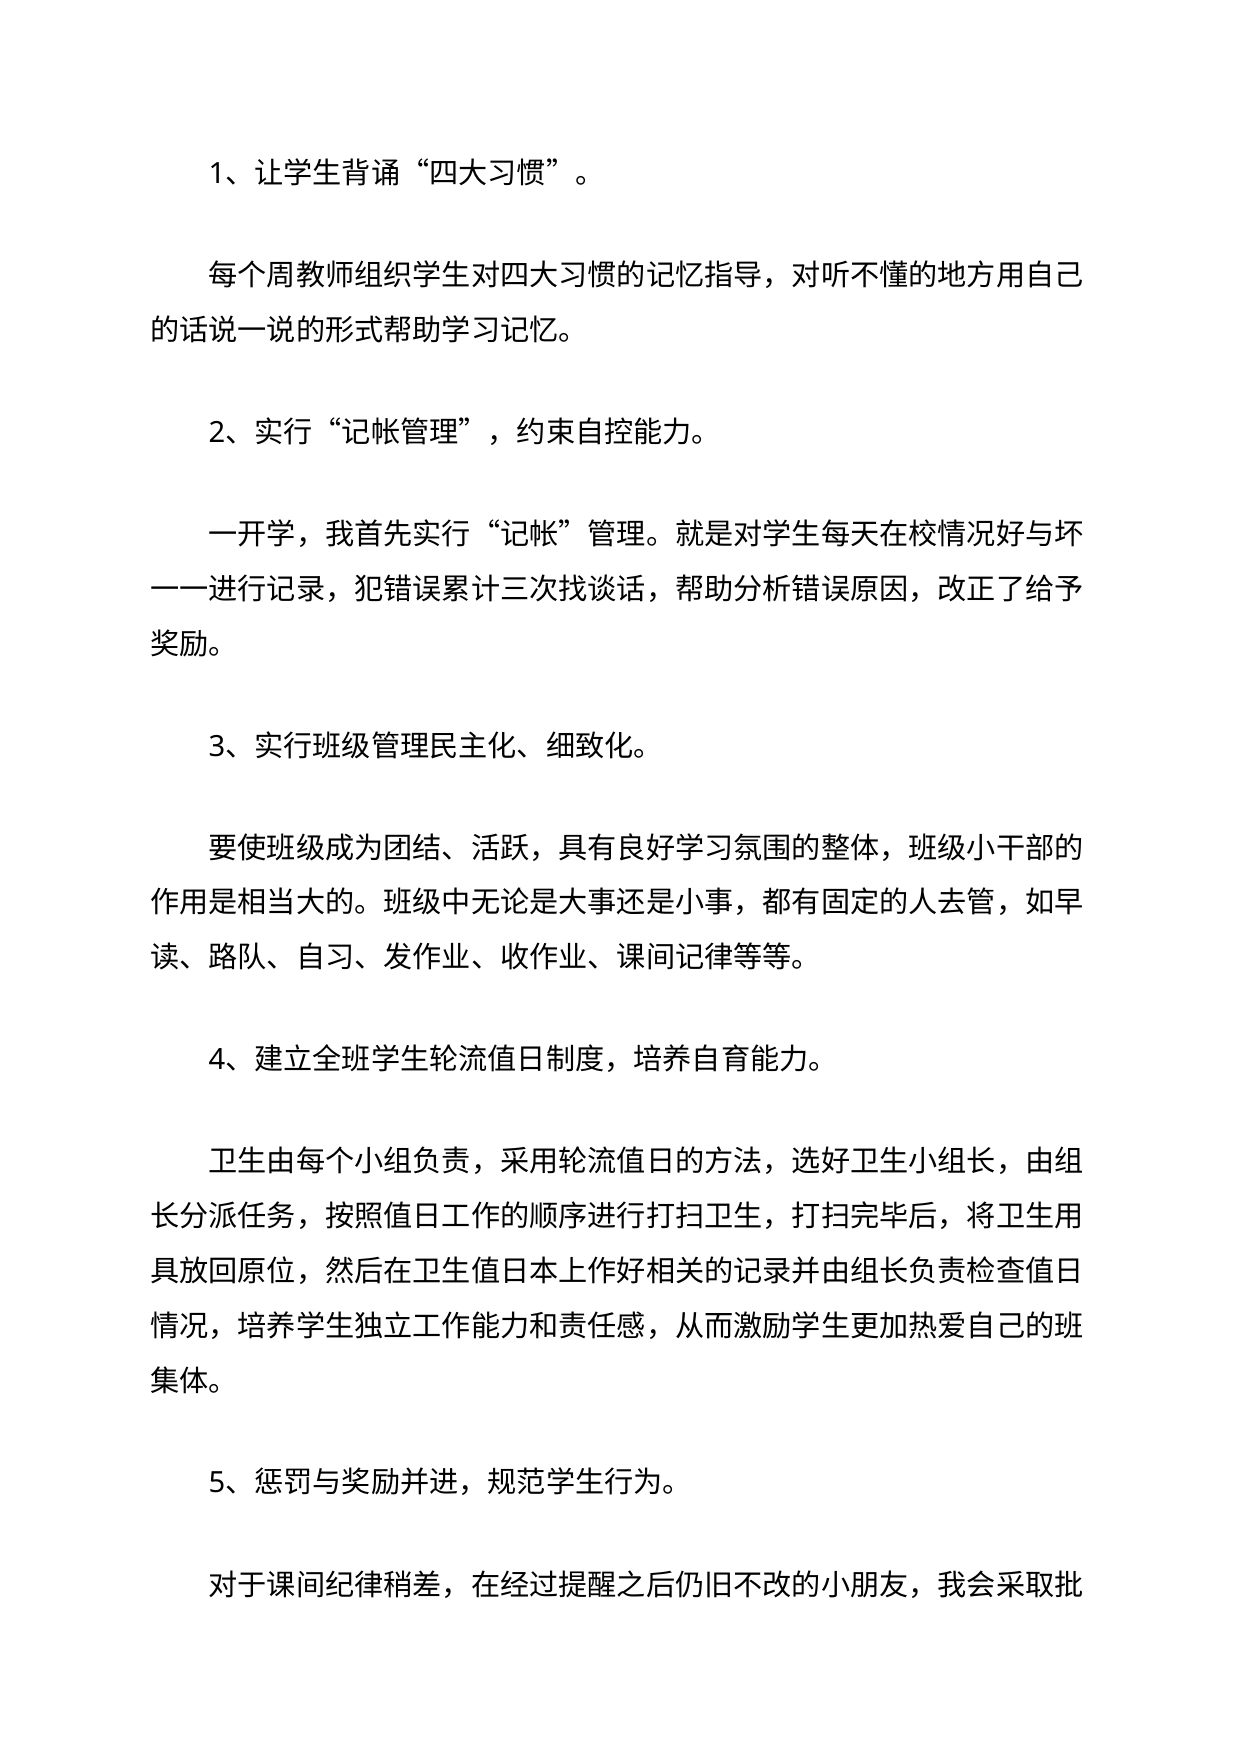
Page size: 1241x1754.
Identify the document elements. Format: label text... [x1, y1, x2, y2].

text 一开学，我首先实行“记帐”管理。就是对学生每天在校情况好与坏一一进行记录，犯错误累计三次找谈话，帮助分析错误原因，改正了给予奖励。 [150, 511, 1090, 663]
text 要使班级成为团结、活跃，具有良好学习氛围的整体，班级小干部的作用是相当大的。班级中无论是大事还是小事，都有固定的人去管，如早读、路队、自习、发作业、收作业、课间记律等等。 [150, 824, 1090, 976]
text 1、让学生背诵“四大习惯”。 [150, 150, 1090, 192]
text 3、实行班级管理民主化、细致化。 [150, 722, 1090, 764]
text 4、建立全班学生轮流值日制度，培养自育能力。 [150, 1036, 1090, 1078]
text 5、惩罚与奖励并进，规范学生行为。 [150, 1459, 1090, 1501]
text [150, 1561, 1090, 1603]
text 每个周教师组织学生对四大习惯的记忆指导，对听不懂的地方用自己的话说一说的形式帮助学习记忆。 [150, 252, 1090, 349]
text 卫生由每个小组负责，采用轮流值日的方法，选好卫生小组长，由组长分派任务，按照值日工作的顺序进行打扫卫生，打扫完毕后，将卫生用具放回原位，然后在卫生值日本上作好相关的记录并由组长负责检查值日情况，培养学生独立工作能力和责任感，从而激励学生更加热爱自己的班集体。 [150, 1138, 1090, 1399]
text 2、实行“记帐管理”，约束自控能力。 [150, 409, 1090, 451]
